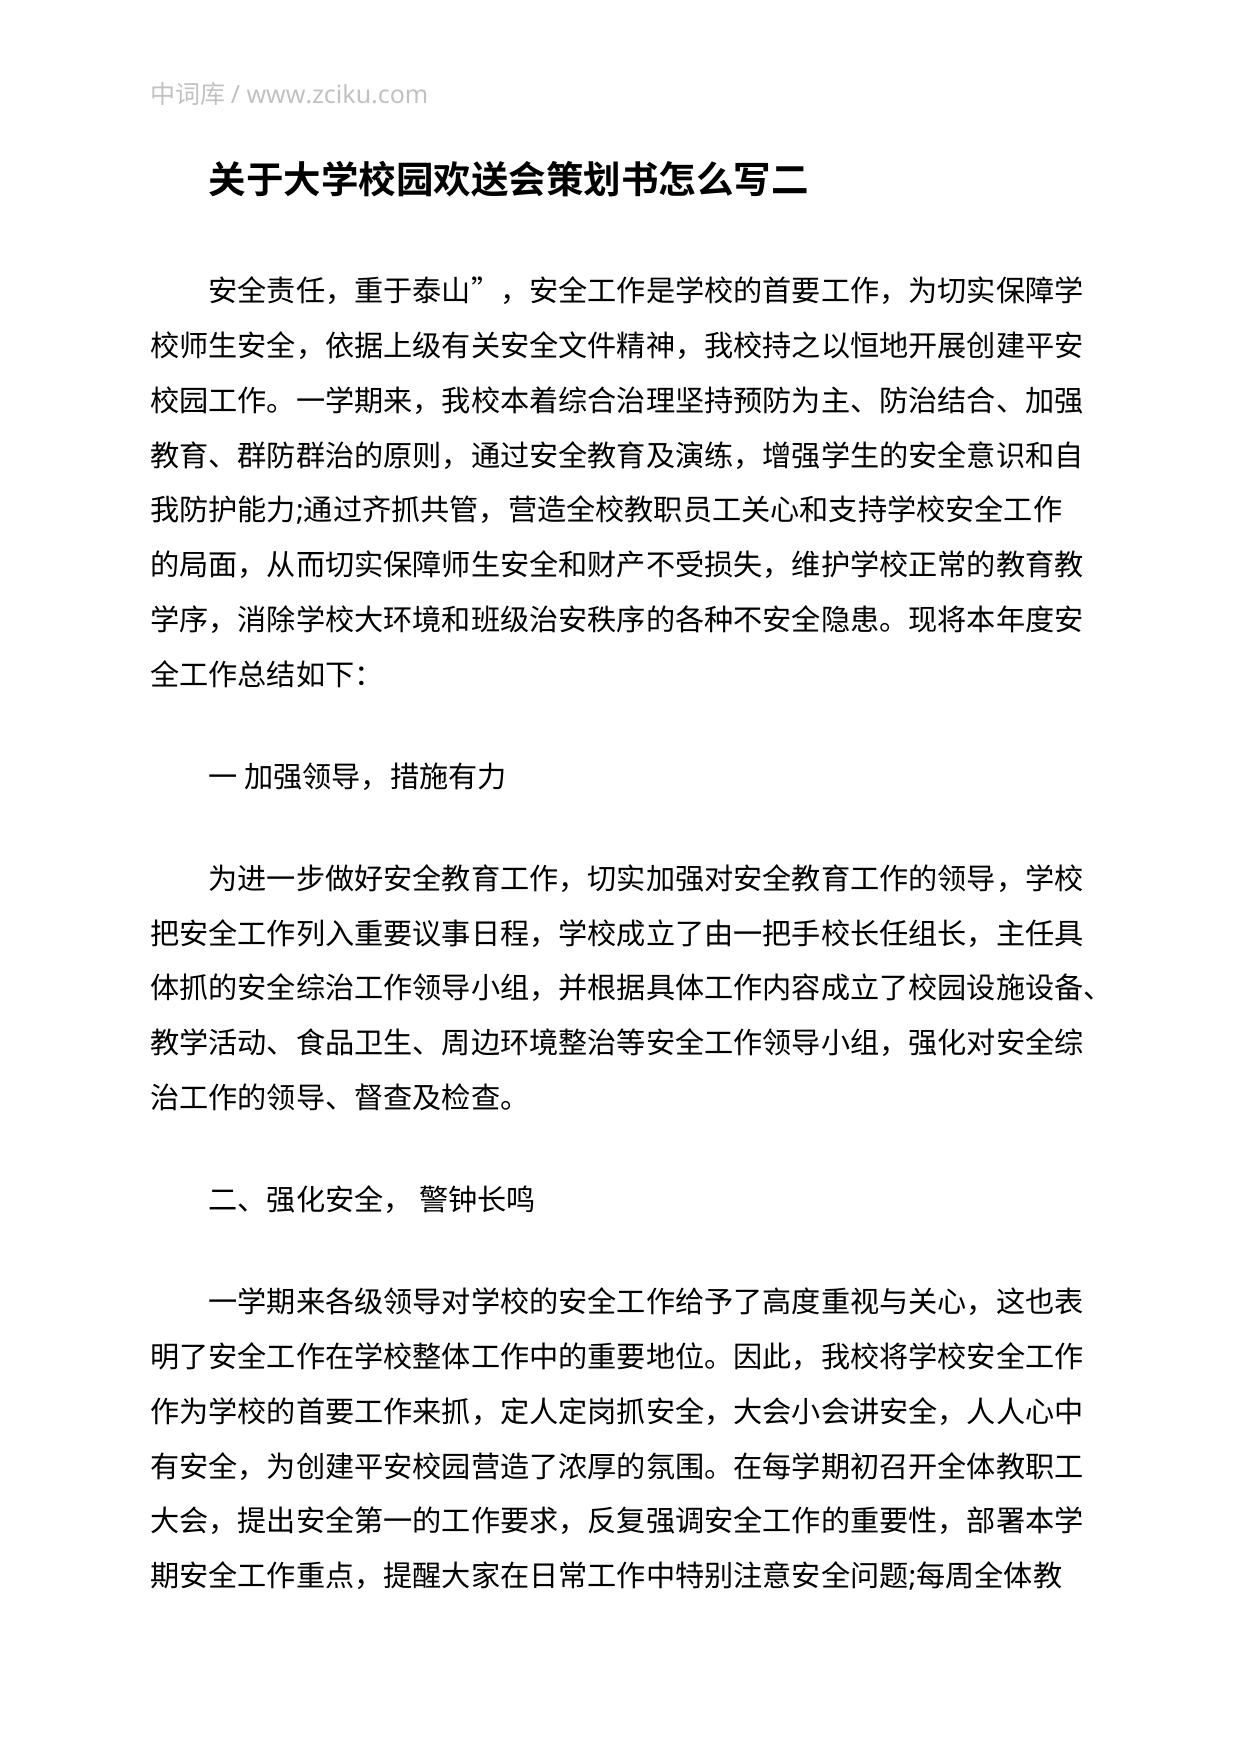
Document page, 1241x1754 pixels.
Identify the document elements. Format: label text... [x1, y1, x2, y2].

text 关于大学校园欢送会策划书怎么写二 [150, 150, 1090, 204]
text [150, 1278, 1090, 1595]
text 安全责任，重于泰山”，安全工作是学校的首要工作，为切实保障学校师生安全，依据上级有关安全文件精神，我校持之以恒地开展创建平安校园工作。一学期来，我校本着综合治理坚持预防为主、防治结合、加强教育、群防群治的原则，通过安全教育及演练，增强学生的安全意识和自我防护能力;通过齐抓共管，营造全校教职员工关心和支持学校安全工作的局面，从而切实保障师生安全和财产不受损失，维护学校正常的教育教学序，消除学校大环境和班级治安秩序的各种不安全隐患。现将本年度安全工作总结如下： [150, 267, 1090, 694]
text 二、强化安全， 警钟长鸣 [150, 1177, 1090, 1219]
text 一 加强领导，措施有力 [150, 753, 1090, 796]
text 为进一步做好安全教育工作，切实加强对安全教育工作的领导，学校把安全工作列入重要议事日程，学校成立了由一把手校长任组长，主任具体抓的安全综治工作领导小组，并根据具体工作内容成立了校园设施设备、教学活动、食品卫生、周边环境整治等安全工作领导小组，强化对安全综治工作的领导、督查及检查。 [150, 855, 1090, 1117]
